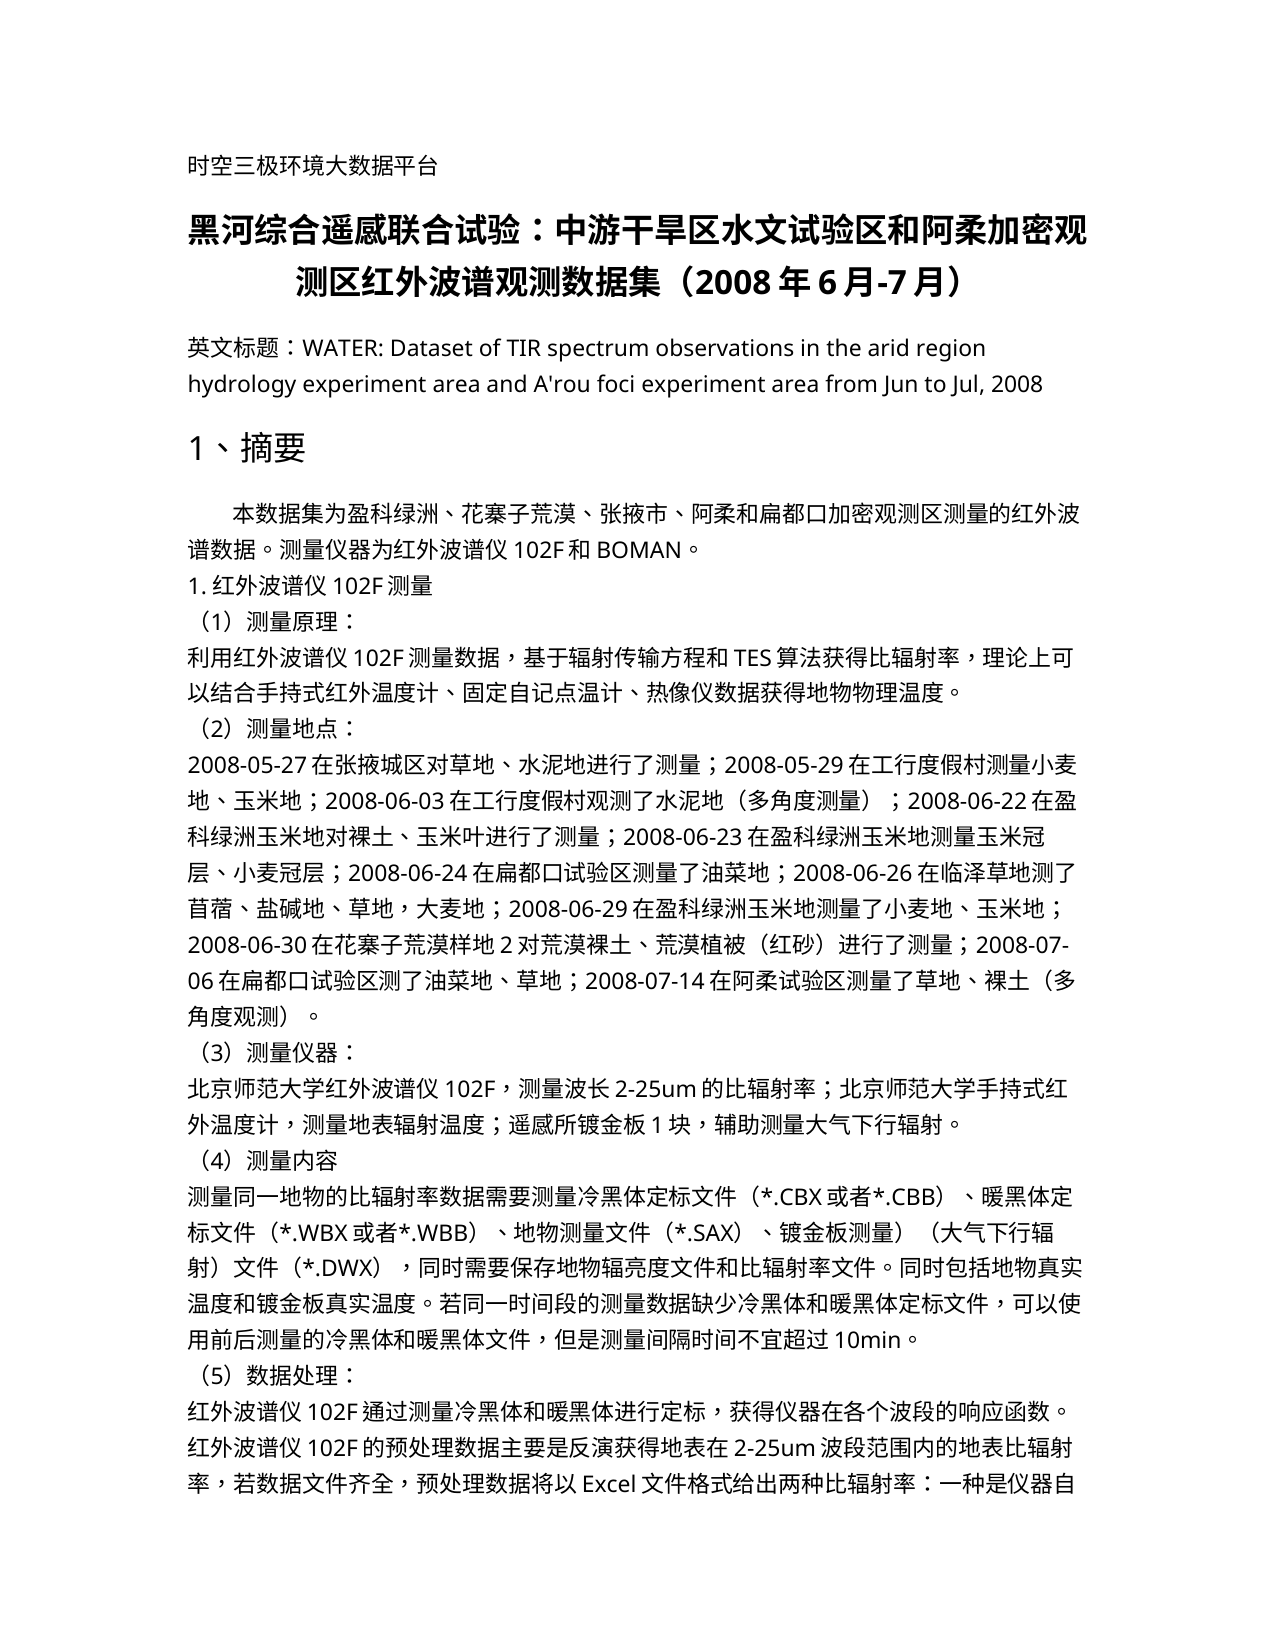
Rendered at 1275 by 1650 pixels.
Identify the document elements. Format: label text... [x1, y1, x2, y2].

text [187, 498, 1087, 1499]
text 英文标题：WATER: Dataset of TIR spectrum observations in the arid region hydrology experiment area and A'rou foci experiment area from Jun to Jul, 2008 [187, 332, 1087, 399]
text 时空三极环境大数据平台 [187, 150, 1087, 181]
text 1、摘要 [187, 425, 1087, 470]
text 黑河综合遥感联合试验：中游干旱区水文试验区和阿柔加密观测区红外波谱观测数据集（2008年6月-7月） [187, 207, 1087, 304]
